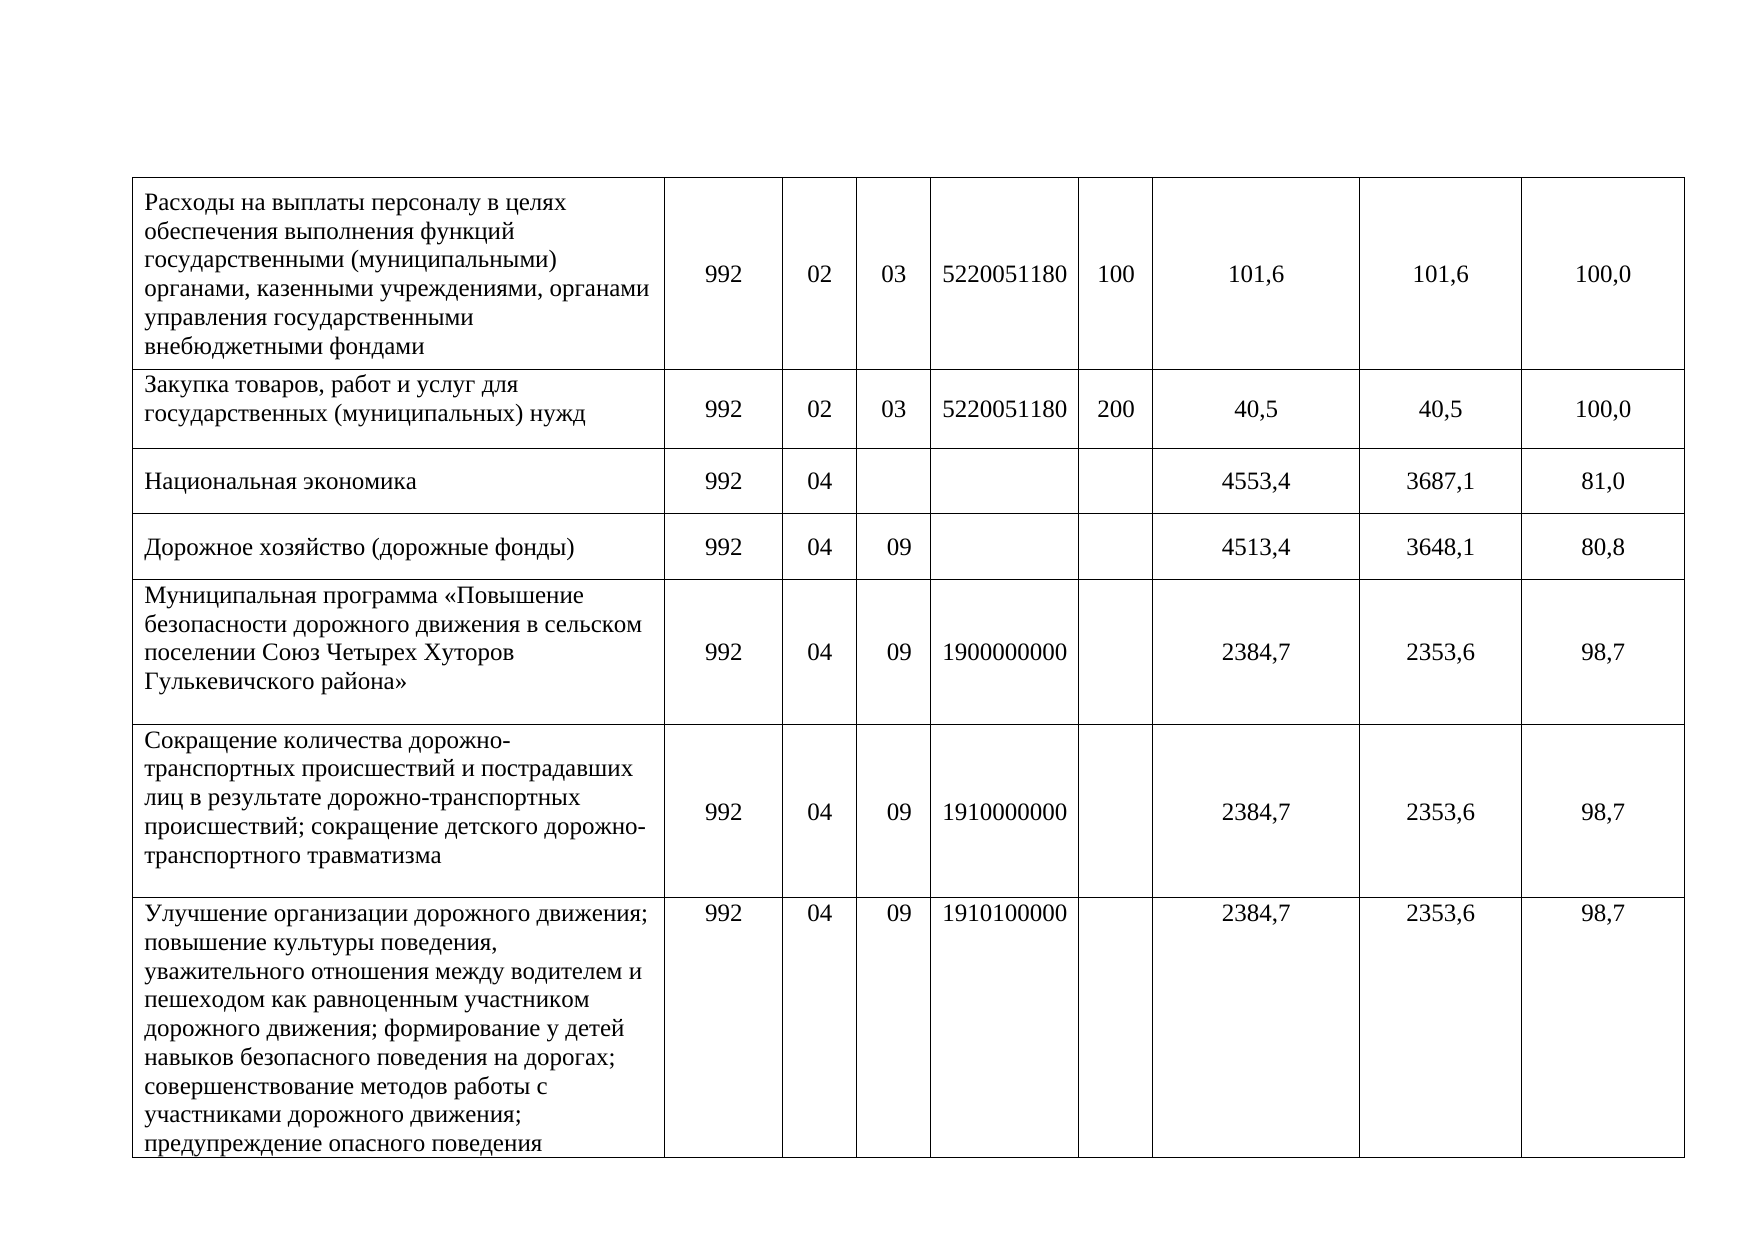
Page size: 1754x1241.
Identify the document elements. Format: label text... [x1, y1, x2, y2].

table_cell 200 [1079, 370, 1152, 447]
table_cell Муниципальная программа «Повышение безопасности дорожного движения в сельском поселении Союз Четырех Хуторов Гулькевичского района» [133, 580, 664, 724]
table_cell 992 [665, 898, 782, 1157]
table_cell 40,5 [1360, 370, 1521, 447]
table_cell [1079, 580, 1152, 724]
table_cell 2353,6 [1360, 725, 1521, 897]
table_cell 1900000000 [931, 580, 1078, 724]
table_cell 09 [857, 898, 930, 1157]
table_cell 09 [857, 514, 930, 579]
table_cell [857, 449, 930, 513]
table_cell 03 [857, 370, 930, 447]
table_cell [931, 449, 1078, 513]
table_cell 992 [665, 725, 782, 897]
table_cell Расходы на выплаты персоналу в целях обеспечения выполнения функций государственными (муниципальными) органами, казенными учреждениями, органами управления государственными внебюджетными фондами [133, 178, 664, 368]
table_cell Национальная экономика [133, 449, 664, 513]
table_cell 04 [783, 725, 856, 897]
table_cell 992 [665, 370, 782, 447]
table_cell [931, 514, 1078, 579]
table_cell 02 [783, 178, 856, 368]
table_cell 992 [665, 449, 782, 513]
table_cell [133, 898, 664, 1157]
table_cell 3648,1 [1360, 514, 1521, 579]
table_cell 98,7 [1522, 580, 1684, 724]
table_cell 04 [783, 514, 856, 579]
table_cell 3687,1 [1360, 449, 1521, 513]
table_cell 04 [783, 580, 856, 724]
table_cell 1910100000 [931, 898, 1078, 1157]
table_cell 40,5 [1153, 370, 1359, 447]
table_cell [1079, 898, 1152, 1157]
table_cell 02 [783, 370, 856, 447]
table_cell 04 [783, 898, 856, 1157]
table_cell 4553,4 [1153, 449, 1359, 513]
table_cell 1910000000 [931, 725, 1078, 897]
table_cell 2384,7 [1153, 725, 1359, 897]
table_cell 992 [665, 580, 782, 724]
table_cell 04 [783, 449, 856, 513]
table_cell 100,0 [1522, 178, 1684, 368]
table_cell 2384,7 [1153, 898, 1359, 1157]
table_cell Закупка товаров, работ и услуг для государственных (муниципальных) нужд [133, 370, 664, 447]
table_cell 5220051180 [931, 370, 1078, 447]
table_cell 09 [857, 580, 930, 724]
table_cell 101,6 [1360, 178, 1521, 368]
table_cell 98,7 [1522, 725, 1684, 897]
table_cell 2353,6 [1360, 898, 1521, 1157]
table_cell 09 [857, 725, 930, 897]
table_cell 100 [1079, 178, 1152, 368]
table_cell Сокращение количества дорожно-транспортных происшествий и пострадавших лиц в результате дорожно-транспортных происшествий; сокращение детского дорожно-транспортного травматизма [133, 725, 664, 897]
table_cell [1079, 725, 1152, 897]
table_cell 5220051180 [931, 178, 1078, 368]
table_cell [1079, 449, 1152, 513]
table_cell 992 [665, 514, 782, 579]
table_cell 4513,4 [1153, 514, 1359, 579]
table_cell 2353,6 [1360, 580, 1521, 724]
table_cell 80,8 [1522, 514, 1684, 579]
table_cell 81,0 [1522, 449, 1684, 513]
table_cell 98,7 [1522, 898, 1684, 1157]
table_cell 100,0 [1522, 370, 1684, 447]
table_cell 101,6 [1153, 178, 1359, 368]
table_cell 2384,7 [1153, 580, 1359, 724]
table_cell Дорожное хозяйство (дорожные фонды) [133, 514, 664, 579]
table_cell 992 [665, 178, 782, 368]
table_cell [1079, 514, 1152, 579]
table_cell 03 [857, 178, 930, 368]
